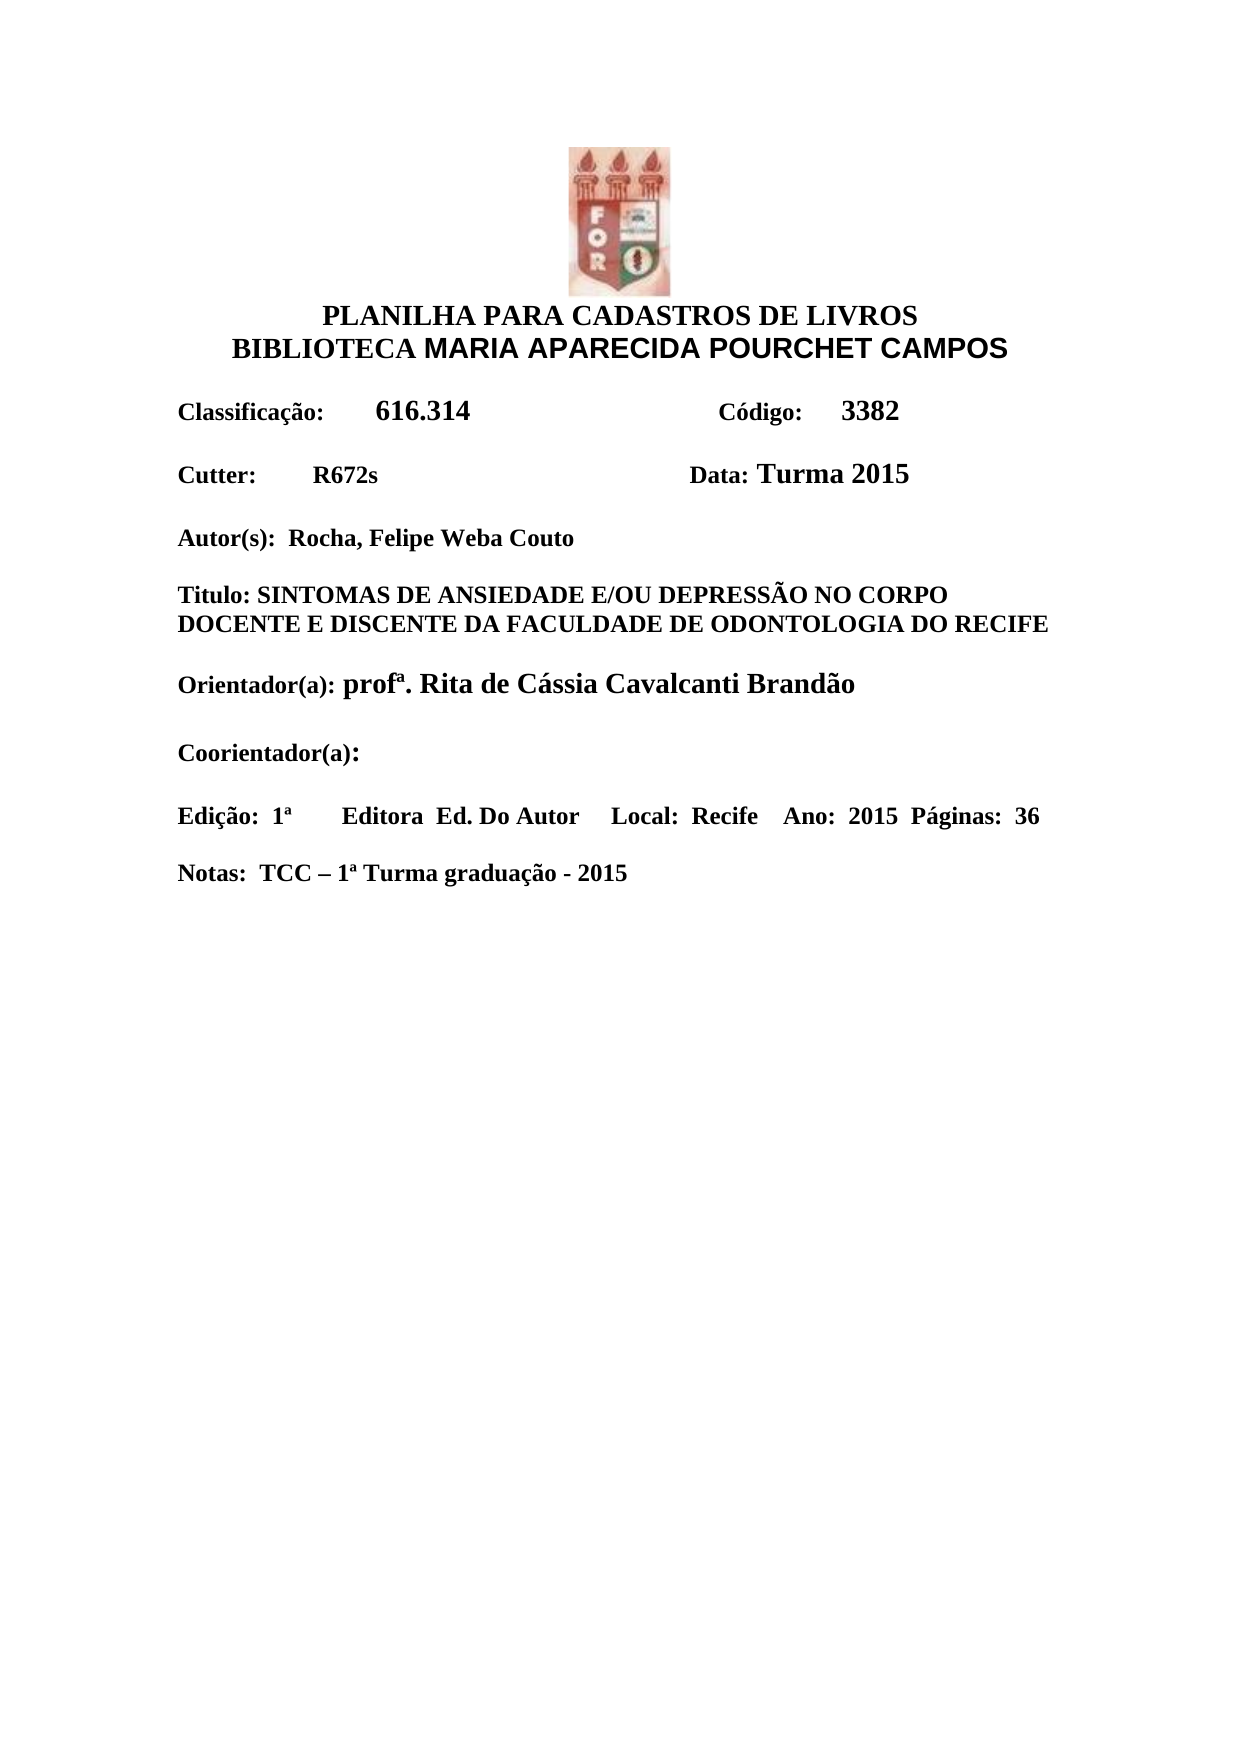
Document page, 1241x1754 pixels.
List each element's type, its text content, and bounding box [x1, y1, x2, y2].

text Classificação: 616.314 Código: 3382 [177, 393, 1063, 427]
text Autor(s): Rocha, Felipe Weba Couto [177, 523, 1063, 552]
text Titulo: SINTOMAS DE ANSIEDADE E/OU DEPRESSÃO NO CORPO DOCENTE E DISCENTE DA FACULDADE DE ODONTOLOGIA DO RECIFE [177, 580, 1063, 638]
text Notas: TCC – 1ª Turma graduação - 2015 [177, 858, 1063, 887]
text Coorientador(a): [177, 734, 1063, 767]
text Orientador(a): profª. Rita de Cássia Cavalcanti Brandão [177, 667, 1063, 700]
text Edição: 1ª Editora Ed. Do Autor Local: Recife Ano: 2015 Páginas: 36 [177, 801, 1063, 829]
text Cutter: R672s Data: Turma 2015 [177, 456, 1063, 489]
text PLANILHA PARA CADASTROS DE LIVROS [177, 298, 1063, 331]
picture [568, 147, 672, 298]
text BIBLIOTECA MARIA APARECIDA POURCHET CAMPOS [177, 331, 1063, 365]
